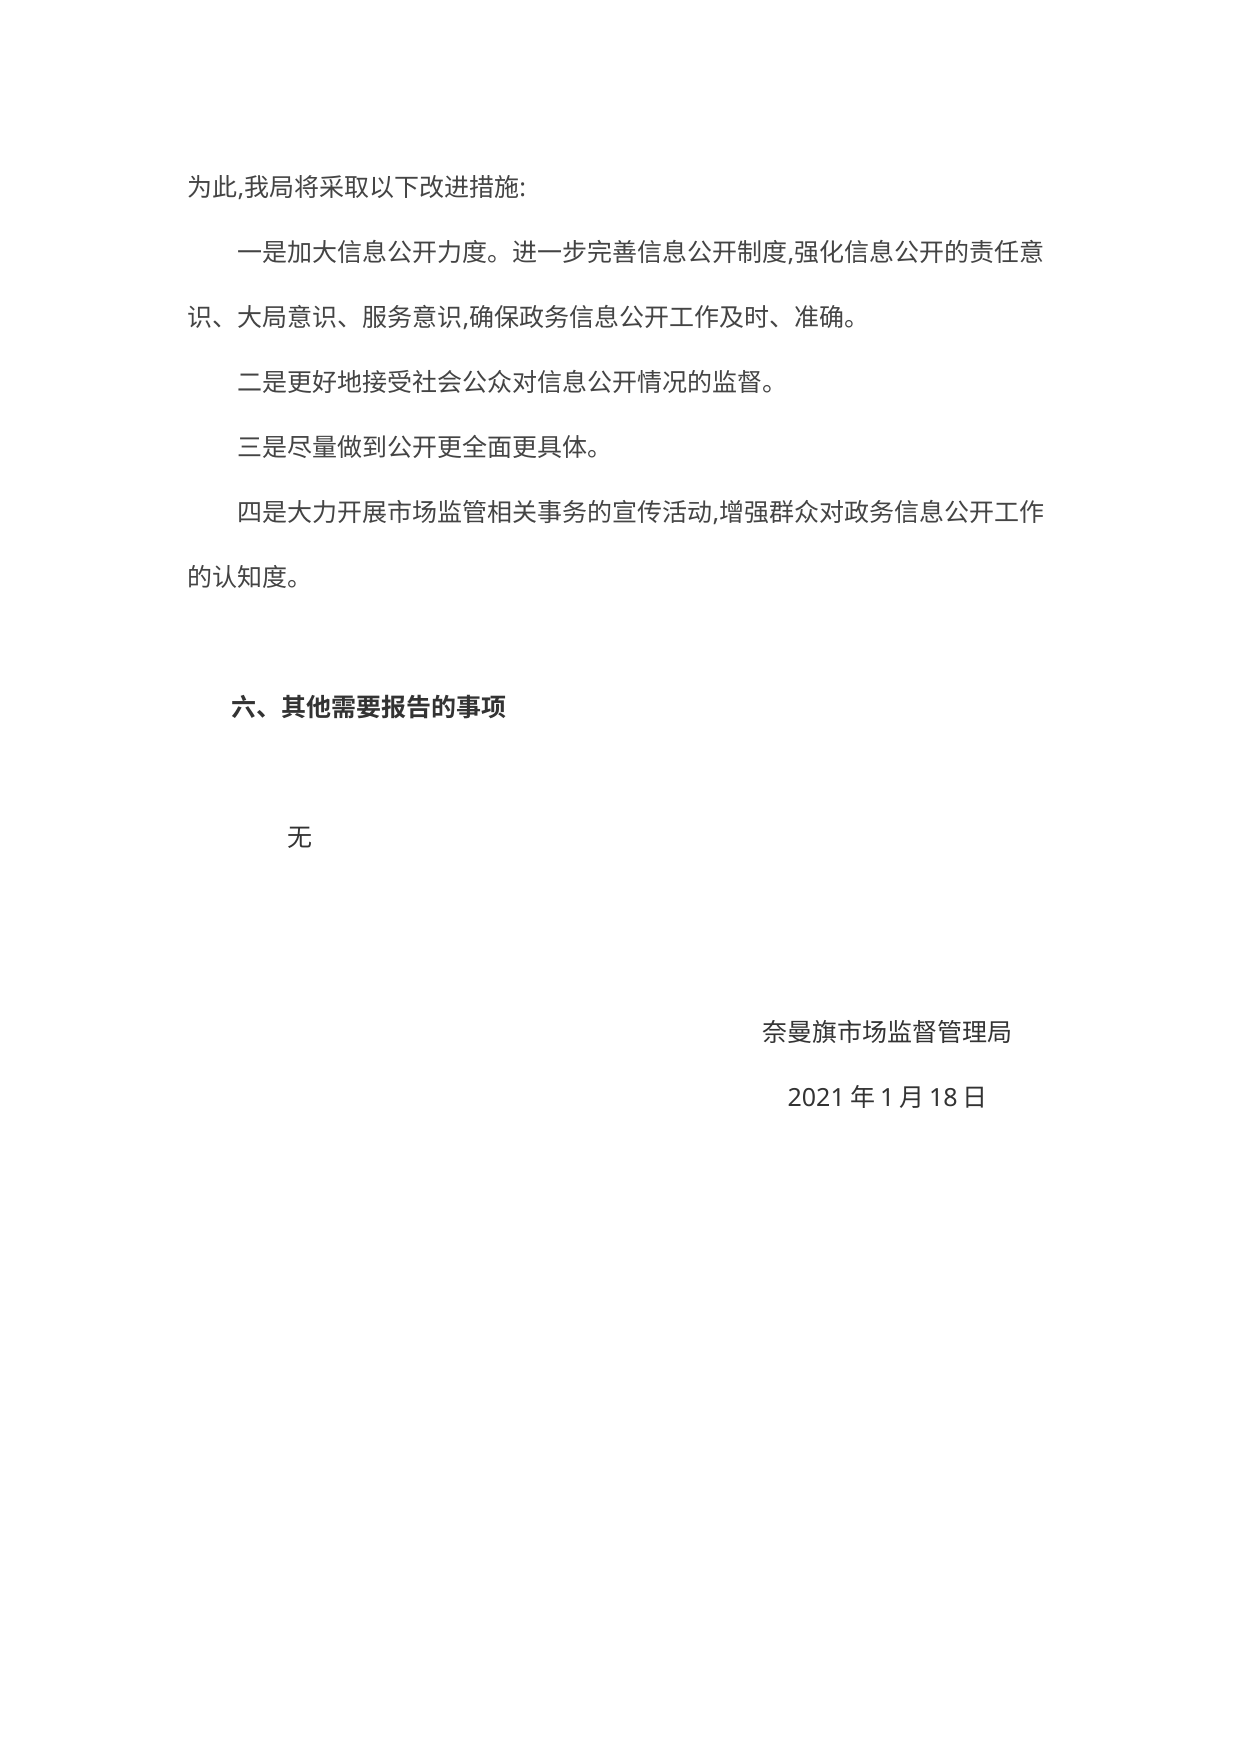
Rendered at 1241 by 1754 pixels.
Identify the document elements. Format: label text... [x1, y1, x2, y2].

text 为此,我局将采取以下改进措施: [187, 153, 1053, 218]
text 四是大力开展市场监管相关事务的宣传活动,增强群众对政务信息公开工作的认知度。 [187, 478, 1053, 608]
text 奈曼旗市场监督管理局 [187, 998, 1053, 1063]
text 2021年1月18日 [187, 1063, 1053, 1128]
text 一是加大信息公开力度。进一步完善信息公开制度,强化信息公开的责任意识、大局意识、服务意识,确保政务信息公开工作及时、准确。 [187, 218, 1053, 348]
text 二是更好地接受社会公众对信息公开情况的监督。 [187, 348, 1053, 413]
text 三是尽量做到公开更全面更具体。 [187, 413, 1053, 478]
text 无 [187, 803, 1053, 868]
text 六、其他需要报告的事项 [187, 673, 1053, 738]
